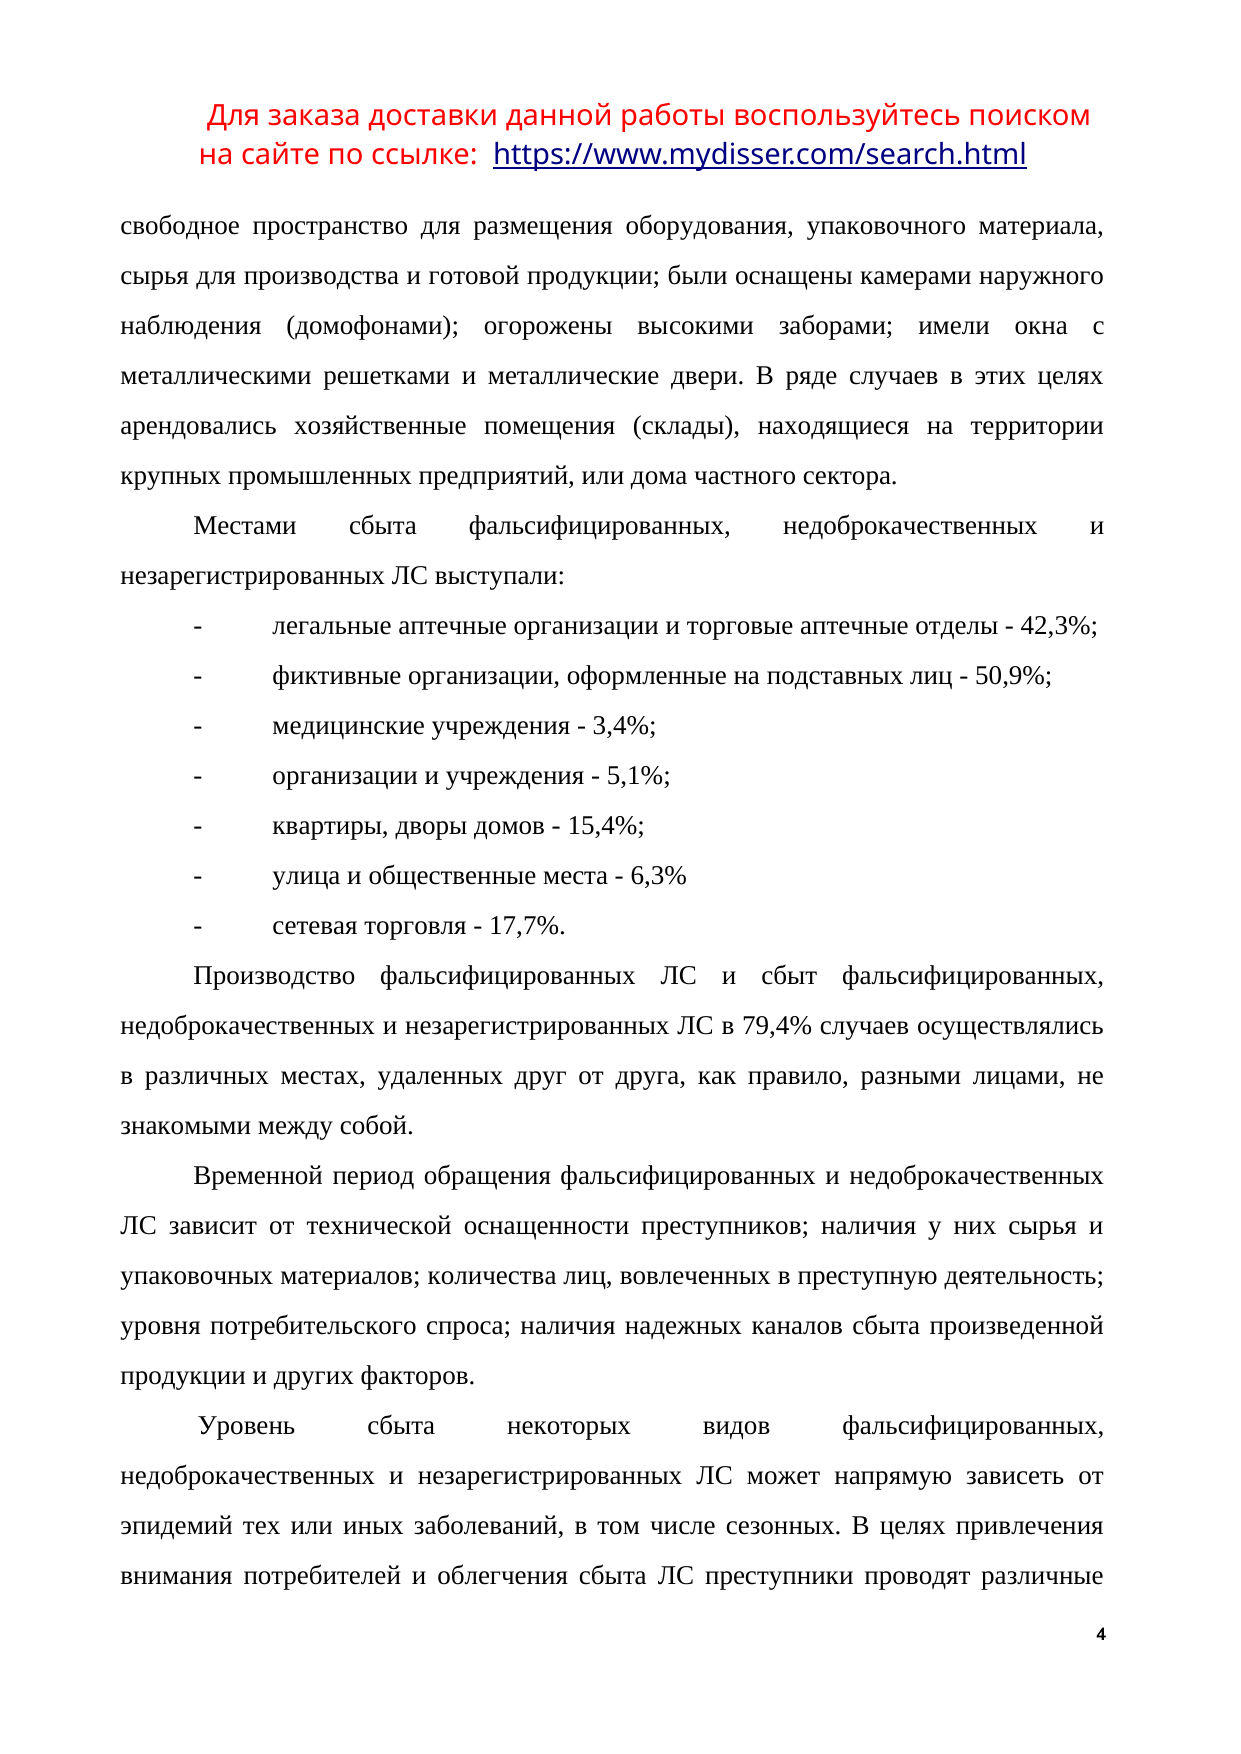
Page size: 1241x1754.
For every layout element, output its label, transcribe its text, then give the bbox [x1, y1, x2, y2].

text Производство фальсифицированных ЛС и сбыт фальсифицированных, недоброкачественных и незарегистрированных ЛС в 79,4% случаев осуществлялись в различных местах, удаленных друг от друга, как правило, разными лицами, не знакомыми между собой. [120, 944, 1105, 1144]
list легальные аптечные организации и торговые аптечные отделы - 42,3%; [120, 594, 1105, 644]
list квартиры, дворы домов - 15,4%; [120, 794, 1107, 844]
list улица и общественные места - 6,3% [120, 844, 1107, 894]
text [120, 194, 1105, 494]
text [120, 1394, 1105, 1594]
list организации и учреждения - 5,1%; [120, 744, 1107, 794]
text Местами сбыта фальсифицированных, недоброкачественных и незарегистрированных ЛС выступали: [120, 494, 1105, 594]
text Временной период обращения фальсифицированных и недоброкачественных ЛС зависит от технической оснащенности преступников; наличия у них сырья и упаковочных материалов; количества лиц, вовлеченных в преступную деятельность; уровня потребительского спроса; наличия надежных каналов сбыта произведенной продукции и других факторов. [120, 1144, 1105, 1394]
list фиктивные организации, оформленные на подставных лиц - 50,9%; [120, 644, 1107, 694]
list сетевая торговля - 17,7%. [120, 894, 1107, 944]
list медицинские учреждения - 3,4%; [120, 694, 1107, 744]
